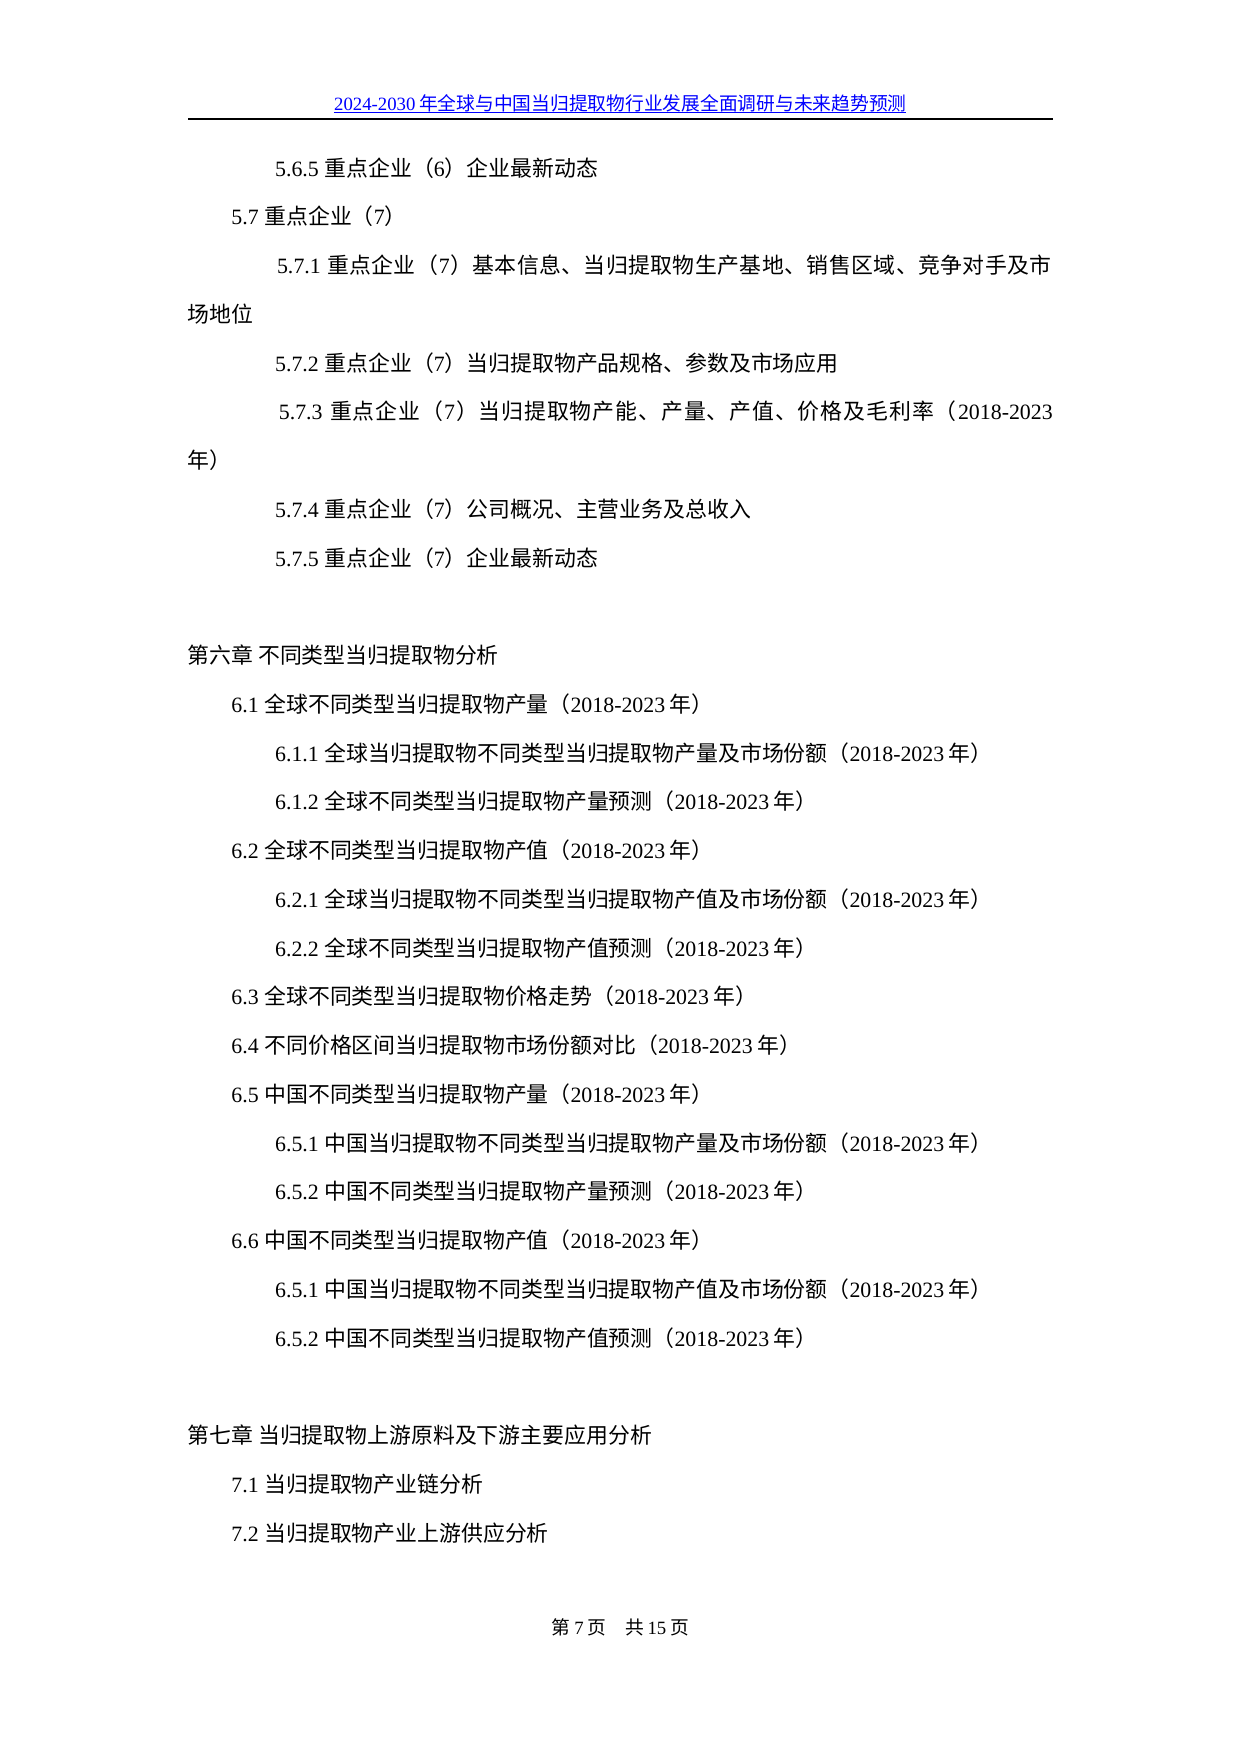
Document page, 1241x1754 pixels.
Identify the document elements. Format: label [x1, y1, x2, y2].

text [187, 150, 1053, 1548]
